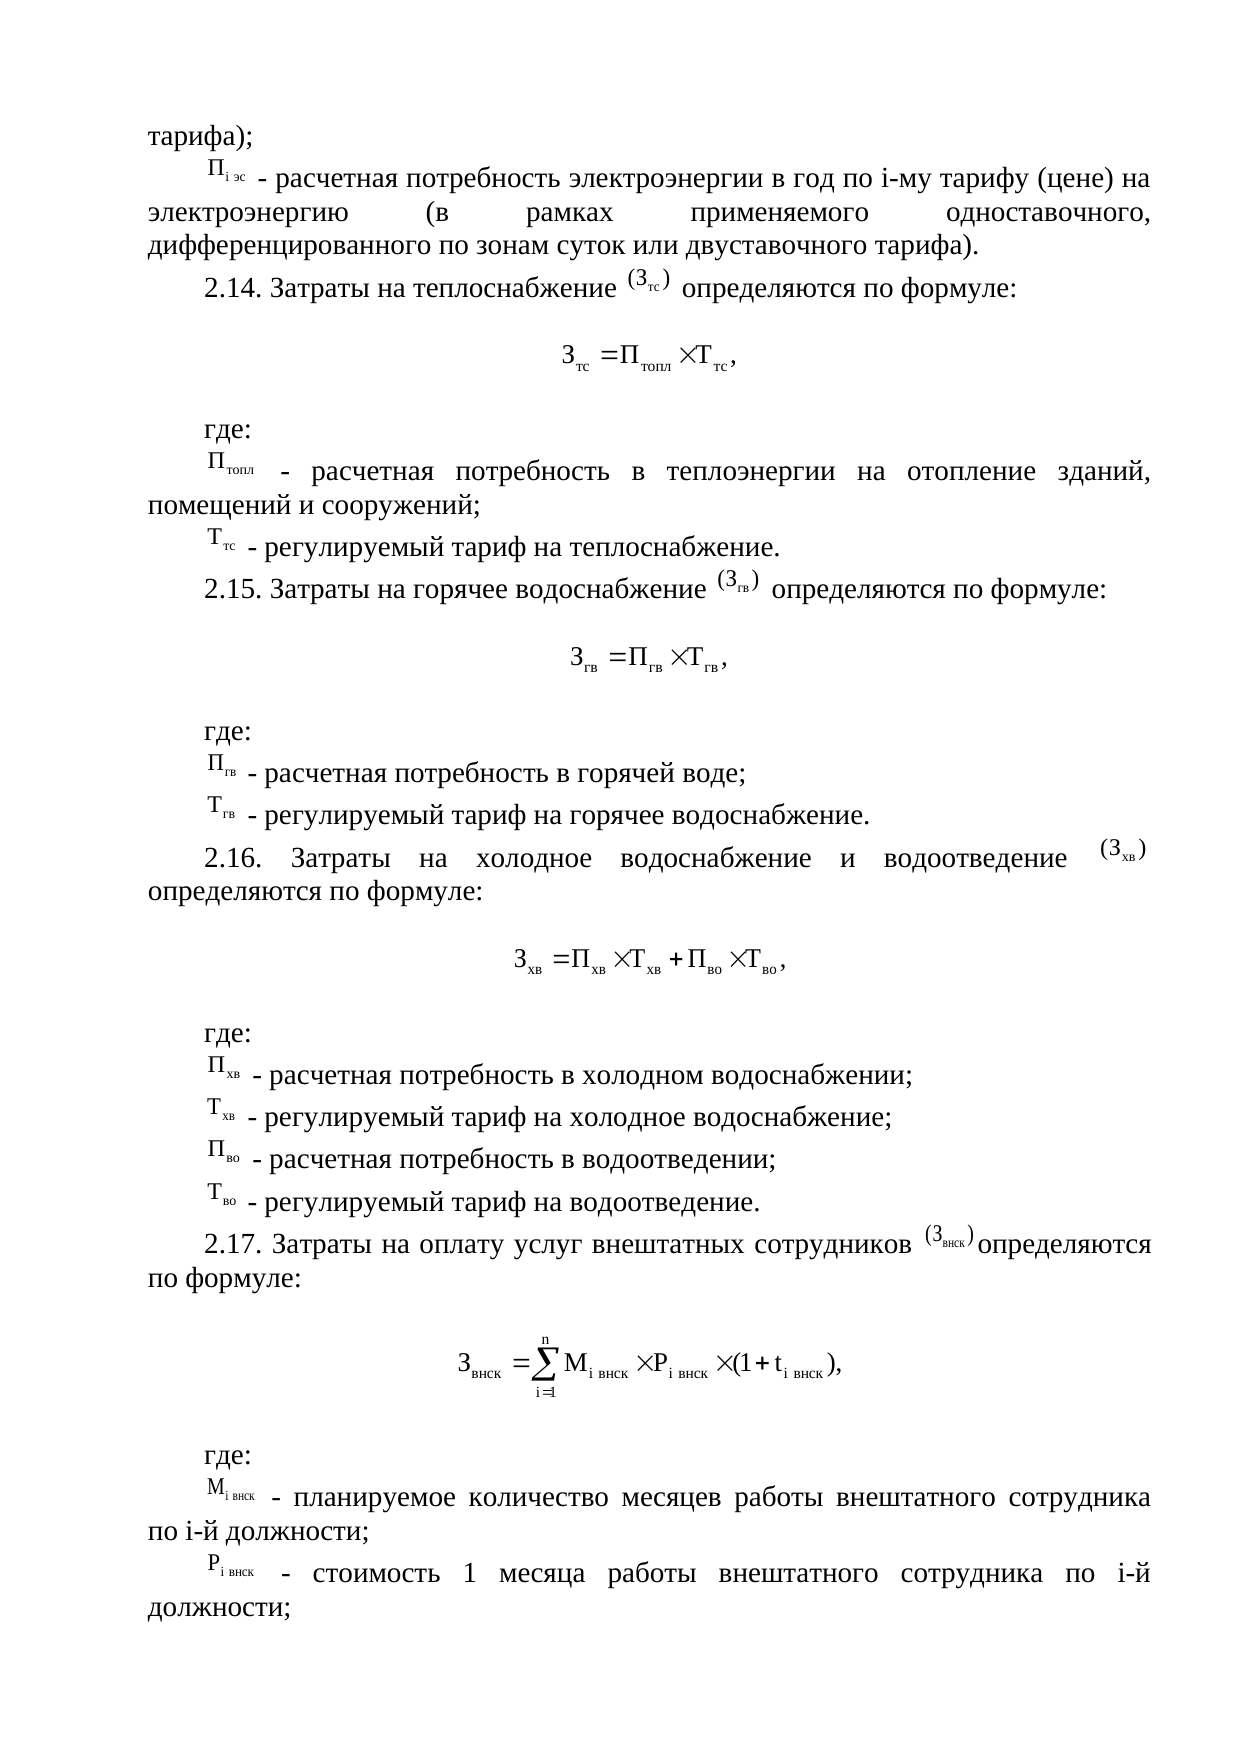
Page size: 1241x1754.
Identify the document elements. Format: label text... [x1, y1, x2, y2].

text - регулируемый тариф на горячее водоснабжение. [148, 789, 1152, 831]
text - планируемое количество месяцев работы внештатного сотрудника по i-й должности; [148, 1471, 1152, 1546]
text - расчетная потребность в горячей воде; [148, 746, 1152, 789]
text 2.17. Затраты на оплату услуг внештатных сотрудников определяются по формуле: [148, 1217, 1152, 1293]
text где: [148, 411, 1152, 445]
text где: [148, 1437, 1152, 1471]
text - регулируемый тариф на холодное водоснабжение; [148, 1091, 1152, 1133]
text - стоимость 1 месяца работы внештатного сотрудника по i-й должности; [148, 1546, 1152, 1622]
text - регулируемый тариф на водоотведение. [148, 1175, 1152, 1217]
text 2.14. Затраты на теплоснабжение определяются по формуле: [148, 261, 1152, 303]
text - расчетная потребность в теплоэнергии на отопление зданий, помещений и сооружений; [148, 445, 1152, 521]
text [148, 118, 1152, 152]
text 2.16. Затраты на холодное водоснабжение и водоотведение определяются по формуле: [148, 831, 1152, 907]
text - расчетная потребность в холодном водоснабжении; [148, 1048, 1152, 1091]
text где: [148, 1015, 1152, 1048]
text - расчетная потребность электроэнергии в год по i-му тарифу (цене) на электроэнергию (в рамках применяемого одноставочного, дифференцированного по зонам суток или двуставочного тарифа). [148, 152, 1152, 261]
text 2.15. Затраты на горячее водоснабжение определяются по формуле: [148, 563, 1152, 605]
text - расчетная потребность в водоотведении; [148, 1133, 1152, 1175]
text - регулируемый тариф на теплоснабжение. [148, 521, 1152, 563]
text где: [148, 713, 1152, 746]
